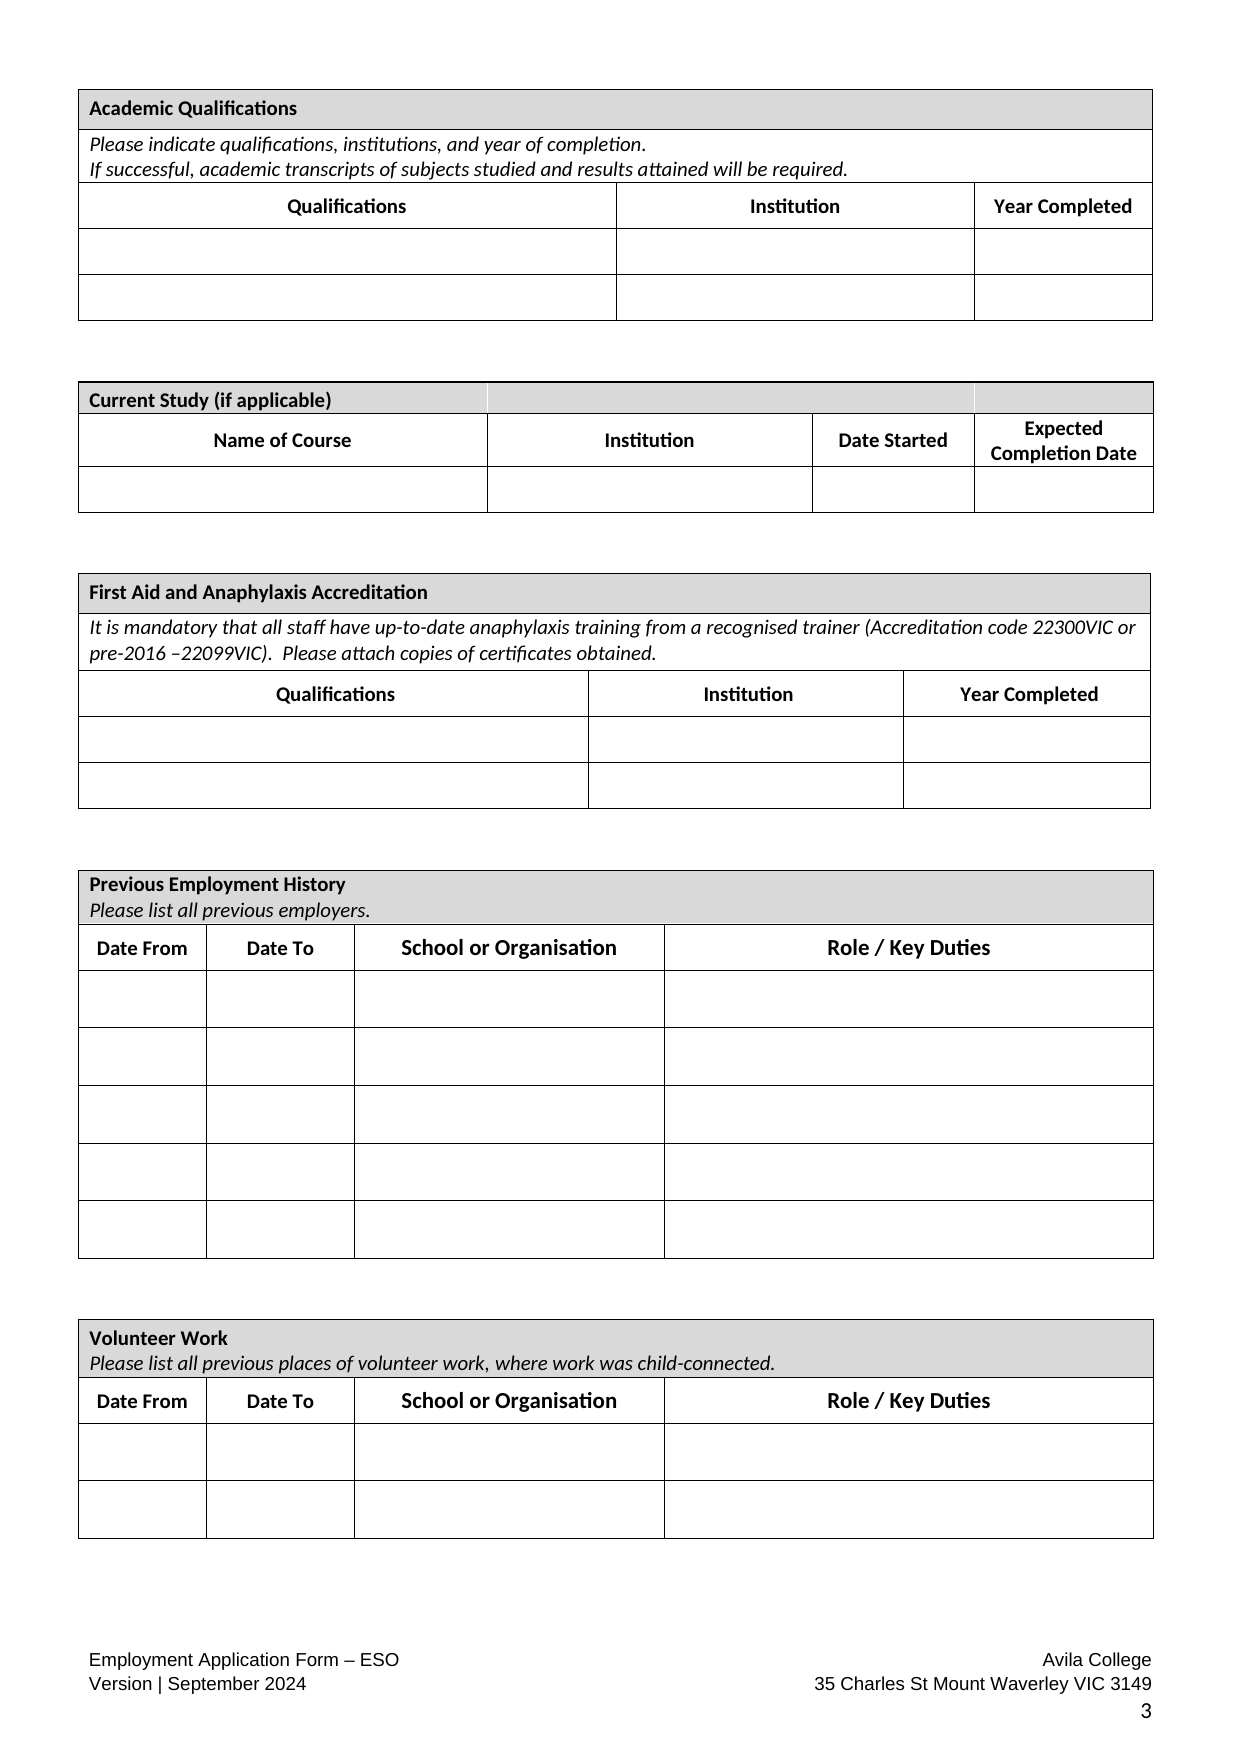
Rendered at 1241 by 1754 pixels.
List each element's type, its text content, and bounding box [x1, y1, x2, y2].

table_cell [207, 1424, 354, 1480]
table_cell [665, 1424, 1153, 1480]
table_cell It is mandatory that all staff have up-to-date anaphylaxis training from a recognised trainer (Accreditation code 22300VIC or pre-2016 –22099VIC). Please attach copies of certificates obtained. [79, 614, 1150, 670]
table_cell Qualifications [79, 183, 616, 228]
table_cell Date To [207, 1378, 354, 1423]
table_header Volunteer Work Please list all previous places of volunteer work, where work was child-connected. [79, 1320, 1153, 1377]
table_cell [79, 763, 588, 808]
table_cell [207, 1144, 354, 1200]
table_header Previous Employment History Please list all previous employers. [79, 871, 1153, 923]
table_cell [665, 1481, 1153, 1538]
table_cell School or Organisation [355, 925, 664, 970]
table_cell [79, 275, 616, 320]
table_cell Institution [589, 671, 903, 716]
table_cell [79, 1424, 206, 1480]
table_cell Name of Course [79, 414, 487, 466]
table_cell Please indicate qualifications, institutions, and year of completion. If successful, academic transcripts of subjects studied and results attained will be required. [79, 130, 1152, 182]
table_cell Date To [207, 925, 354, 970]
table_cell [207, 1481, 354, 1538]
table_cell [665, 1028, 1153, 1085]
table_cell [589, 717, 903, 762]
table_cell [904, 763, 1150, 808]
table_cell [79, 1086, 206, 1142]
table_cell [813, 467, 974, 512]
table_cell Qualifications [79, 671, 588, 716]
table_cell School or Organisation [355, 1378, 664, 1423]
table_header Current Study (if applicable) [79, 383, 487, 413]
table_cell [355, 971, 664, 1027]
table_cell [79, 1201, 206, 1258]
table_cell Date From [79, 1378, 206, 1423]
table_cell [79, 1028, 206, 1085]
table_cell [665, 971, 1153, 1027]
table_cell [975, 467, 1153, 512]
table_cell [79, 971, 206, 1027]
table_header [488, 383, 812, 413]
table_cell [79, 1481, 206, 1538]
table_cell [355, 1086, 664, 1142]
table_cell Date From [79, 925, 206, 970]
table_cell [355, 1481, 664, 1538]
table_cell [79, 717, 588, 762]
table_header First Aid and Anaphylaxis Accreditation [79, 574, 1150, 613]
table_cell [79, 467, 487, 512]
table_cell [79, 1144, 206, 1200]
table_cell [975, 229, 1152, 274]
table_cell [975, 275, 1152, 320]
table_cell Institution [488, 414, 812, 466]
table_cell [488, 467, 812, 512]
table_cell [355, 1028, 664, 1085]
table_cell Role / Key Duties [665, 1378, 1153, 1423]
table_cell [207, 971, 354, 1027]
table_header [975, 383, 1153, 413]
table_cell [207, 1086, 354, 1142]
table_cell Year Completed [904, 671, 1150, 716]
table_cell [617, 275, 974, 320]
table_cell Institution [617, 183, 974, 228]
table_cell Year Completed [975, 183, 1152, 228]
table_cell Role / Key Duties [665, 925, 1153, 970]
table_cell [665, 1086, 1153, 1142]
table_header Academic Qualifications [79, 90, 1152, 129]
table_cell Expected Completion Date [975, 414, 1153, 466]
table_cell [589, 763, 903, 808]
table_cell [355, 1424, 664, 1480]
table_cell Date Started [813, 414, 974, 466]
table_cell [79, 229, 616, 274]
table_cell [665, 1201, 1153, 1258]
table_cell [207, 1028, 354, 1085]
table_cell [355, 1201, 664, 1258]
table_cell [617, 229, 974, 274]
table_cell [207, 1201, 354, 1258]
table_header [812, 383, 974, 413]
table_cell [355, 1144, 664, 1200]
table_cell [665, 1144, 1153, 1200]
table_cell [904, 717, 1150, 762]
